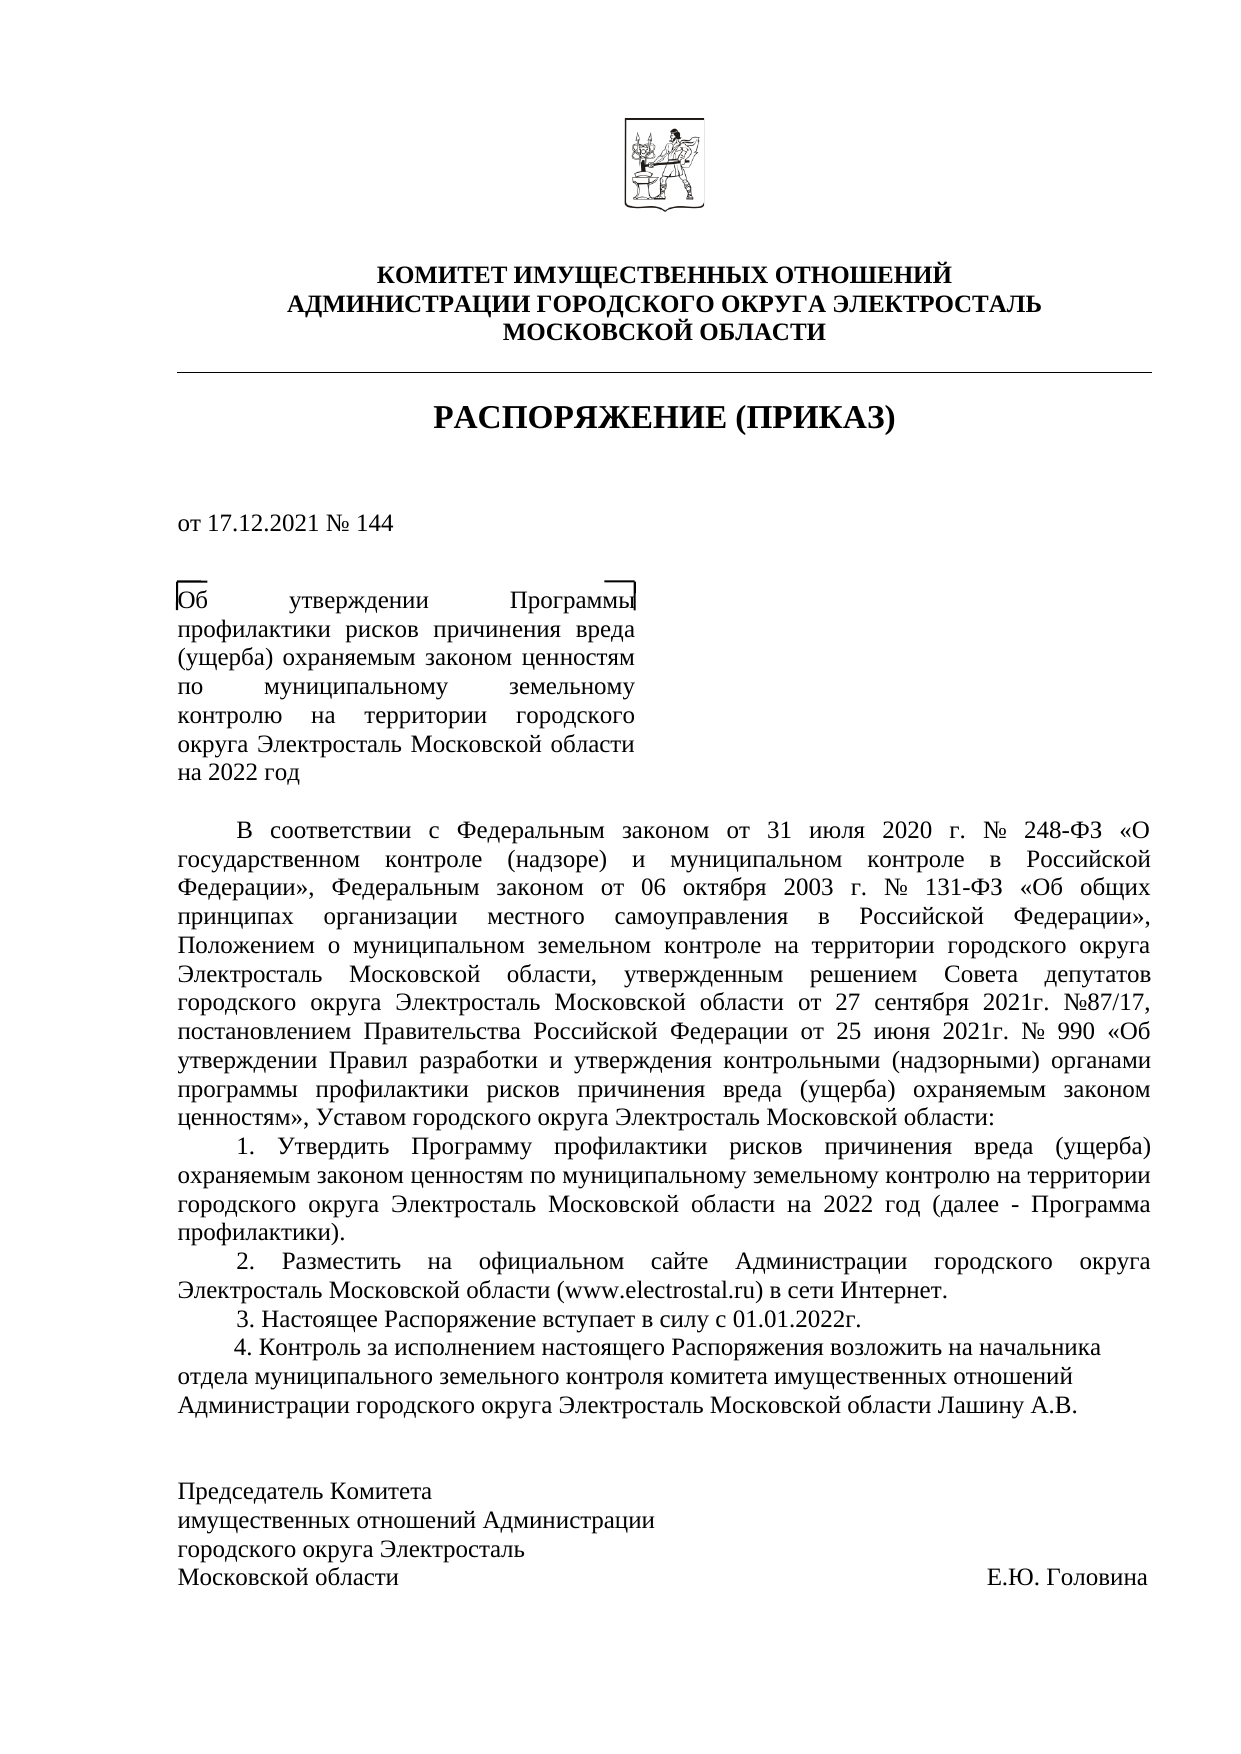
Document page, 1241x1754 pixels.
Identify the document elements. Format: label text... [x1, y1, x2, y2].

text 1. Утвердить Программу профилактики рисков причинения вреда (ущерба) охраняемым законом ценностям по муниципальному земельному контролю на территории городского округа Электросталь Московской области на 2022 год (далее - Программа профилактики). [177, 1131, 1152, 1246]
text Председатель Комитета [177, 1476, 1152, 1505]
text МОСКОВСКОЙ ОБЛАСТИ [177, 317, 1152, 346]
text 3. Настоящее Распоряжение вступает в силу с 01.01.2022г. [177, 1304, 1152, 1332]
text РАСПОРЯЖЕНИЕ (ПРИКАЗ) [177, 397, 1152, 436]
text имущественных отношений Администрации [177, 1505, 1152, 1534]
text 2. Разместить на официальном сайте Администрации городского округа Электросталь Московской области (www.electrostal.ru) в сети Интернет. [177, 1246, 1152, 1304]
text КОМИТЕТ ИМУЩЕСТВЕННЫХ ОТНОШЕНИЙ [177, 260, 1152, 289]
text от 17.12.2021 № 144 [177, 508, 1152, 537]
text АДМИНИСТРАЦИИ ГОРОДСКОГО ОКРУГА ЭЛЕКТРОСТАЛЬ [177, 289, 1152, 317]
text городского округа Электросталь [177, 1534, 1152, 1562]
text Московской области Е.Ю. Головина [177, 1562, 1152, 1591]
picture [624, 118, 705, 212]
text 4. Контроль за исполнением настоящего Распоряжения возложить на начальника отдела муниципального земельного контроля комитета имущественных отношений Администрации городского округа Электросталь Московской области Лашину А.В. [177, 1332, 1152, 1419]
text В соответствии с Федеральным законом от 31 июля 2020 г. № 248-ФЗ «О государственном контроле (надзоре) и муниципальном контроле в Российской Федерации», Федеральным законом от 06 октября 2003 г. № 131-ФЗ «Об общих принципах организации местного самоуправления в Российской Федерации», Положением о муниципальном земельном контроле на территории городского округа Электросталь Московской области, утвержденным решением Совета депутатов городского округа Электросталь Московской области от 27 сентября 2021г. №87/17, постановлением Правительства Российской Федерации от 25 июня 2021г. № 990 «Об утверждении Правил разработки и утверждения контрольными (надзорными) органами программы профилактики рисков причинения вреда (ущерба) охраняемым законом ценностям», Уставом городского округа Электросталь Московской области: [177, 815, 1152, 1131]
text Об утверждении Программы профилактики рисков причинения вреда (ущерба) охраняемым законом ценностям по муниципальному земельному контролю на территории городского округа Электросталь Московской области на 2022 год [177, 585, 635, 786]
